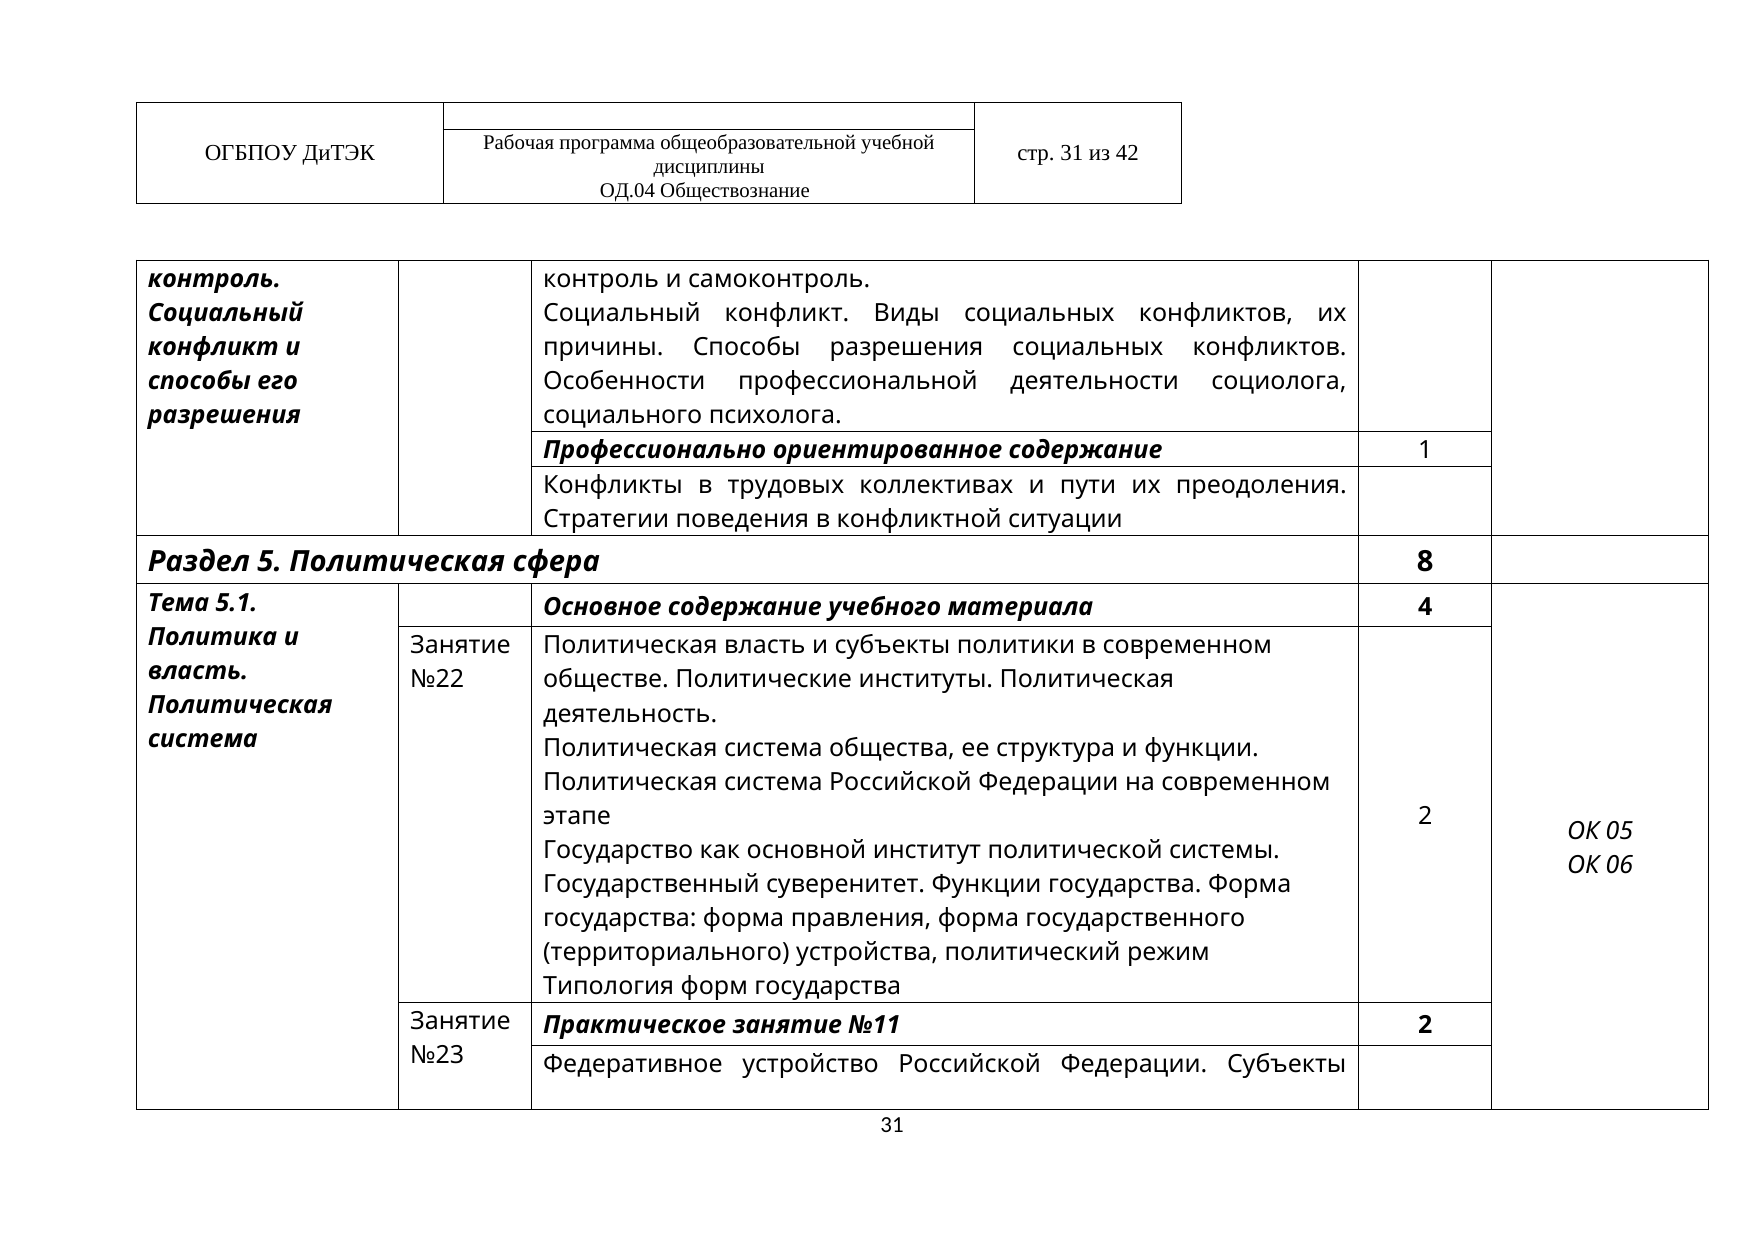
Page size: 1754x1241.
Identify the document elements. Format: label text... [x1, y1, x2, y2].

table_cell 4 [1359, 584, 1491, 626]
table_cell [399, 584, 531, 626]
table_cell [532, 1046, 1358, 1109]
table_cell Основное содержание учебного материала [532, 584, 1358, 626]
table_cell Занятие №22 [399, 627, 531, 1002]
table_cell Профессионально ориентированное содержание [532, 432, 1358, 466]
table_cell Раздел 5. Политическая сфера [137, 536, 1358, 583]
table_cell Политическая власть и субъекты политики в современном обществе. Политические институты. Политическая деятельность. Политическая система общества, ее структура и функции. Политическая система Российской Федерации на современном этапе Государство как основной институт политической системы. Государственный суверенитет. Функции государства. Форма государства: форма правления, форма государственного (территориального) устройства, политический режим Типология форм государства [532, 627, 1358, 1002]
table_cell 8 [1359, 536, 1491, 583]
table_cell [1492, 536, 1708, 583]
table_cell [1359, 1046, 1491, 1109]
table_cell ОК 05 ОК 06 [1492, 584, 1708, 1109]
table_cell [1359, 467, 1491, 535]
table_cell 1 [1359, 261, 1491, 431]
table_cell Практическое занятие №11 [532, 1003, 1358, 1045]
table_cell Тема 5.1. Политика и власть. Политическая система [137, 584, 398, 1109]
table_cell Занятие №23 [399, 1003, 531, 1109]
table_cell 1 [1359, 432, 1491, 466]
table_cell Конфликты в трудовых коллективах и пути их преодоления. Стратегии поведения в конфликтной ситуации [532, 467, 1358, 535]
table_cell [532, 261, 1358, 431]
table_cell 2 [1359, 1003, 1491, 1045]
table_cell 2 [1359, 627, 1491, 1002]
